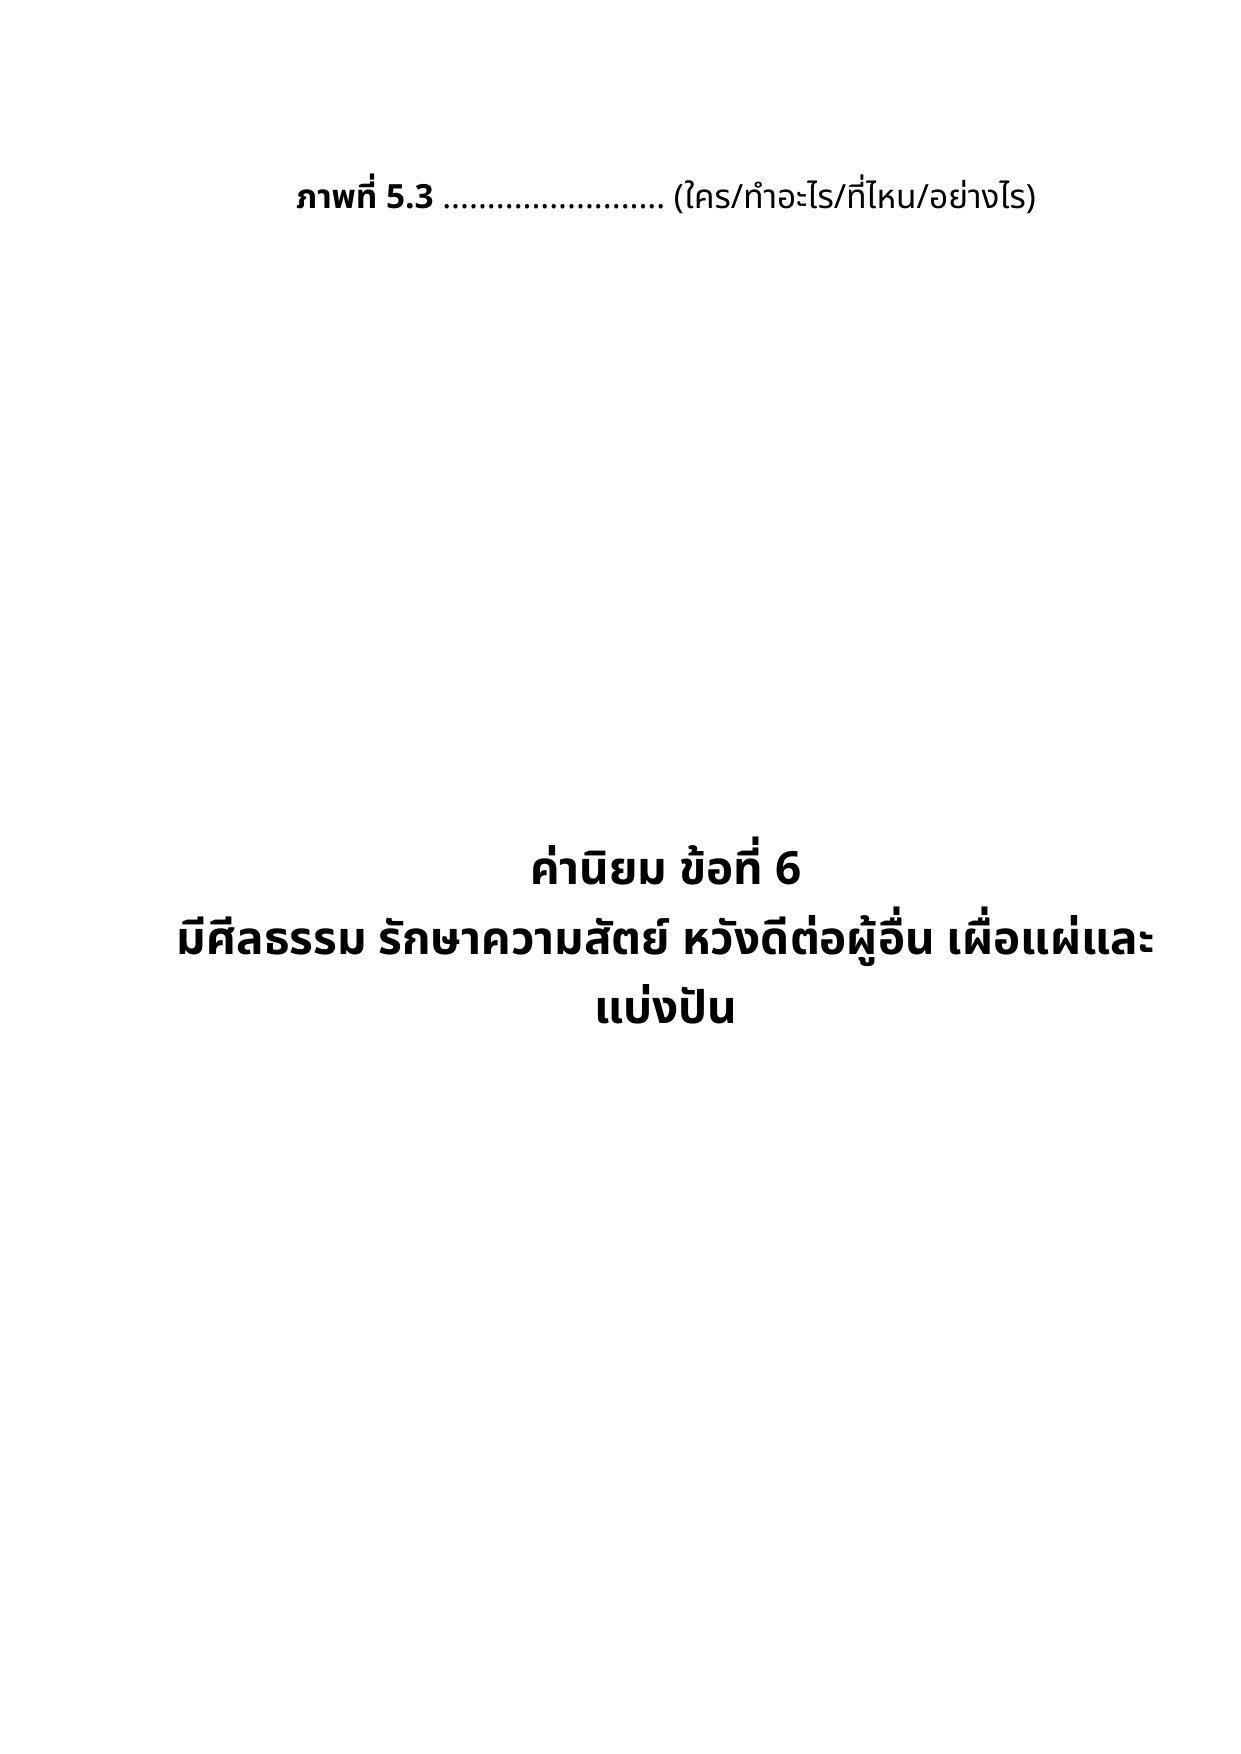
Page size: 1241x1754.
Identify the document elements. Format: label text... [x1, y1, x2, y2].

text ค่านิยม ข้อที่ 6 [150, 836, 1181, 905]
text ภาพที่ 5.3 ......................... (ใคร/ทำอะไร/ที่ไหน/อย่างไร) [150, 173, 1181, 223]
text มีศีลธรรม รักษาความสัตย์ หวังดีต่อผู้อื่น เผื่อแผ่และแบ่งปัน [150, 905, 1181, 1044]
